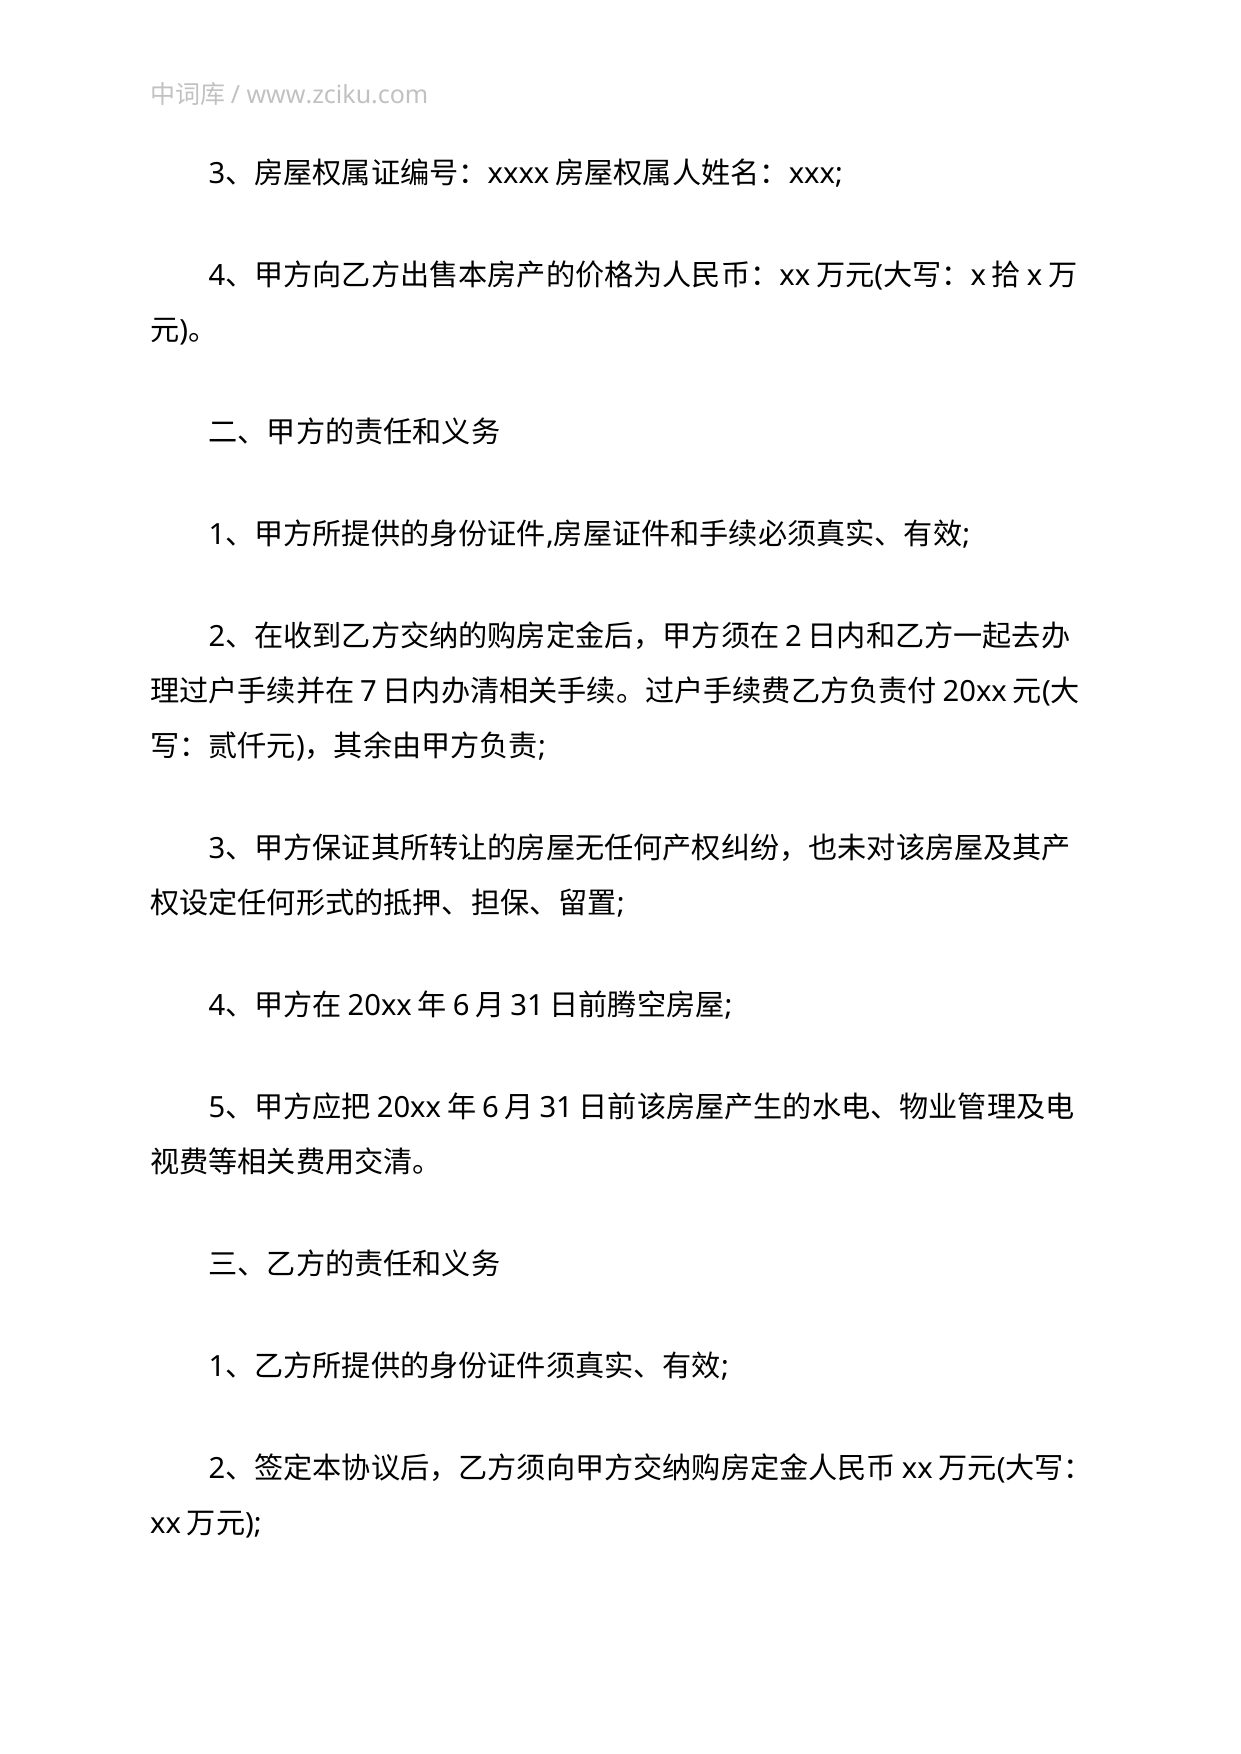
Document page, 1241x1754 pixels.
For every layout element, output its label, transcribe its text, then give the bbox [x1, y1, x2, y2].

text 1、甲方所提供的身份证件,房屋证件和手续必须真实、有效; [150, 511, 1090, 553]
text 3、房屋权属证编号：xxxx房屋权属人姓名：xxx; [150, 150, 1090, 192]
text 二、甲方的责任和义务 [150, 409, 1090, 451]
text 2、在收到乙方交纳的购房定金后，甲方须在2日内和乙方一起去办理过户手续并在7日内办清相关手续。过户手续费乙方负责付20xx元(大写：贰仟元)，其余由甲方负责; [150, 613, 1090, 765]
text 5、甲方应把20xx年6月31日前该房屋产生的水电、物业管理及电视费等相关费用交清。 [150, 1084, 1090, 1181]
text 4、甲方在20xx年6月31日前腾空房屋; [150, 982, 1090, 1024]
text 三、乙方的责任和义务 [150, 1240, 1090, 1283]
text 3、甲方保证其所转让的房屋无任何产权纠纷，也未对该房屋及其产权设定任何形式的抵押、担保、留置; [150, 825, 1090, 922]
text 2、签定本协议后，乙方须向甲方交纳购房定金人民币xx万元(大写：xx万元); [150, 1444, 1090, 1542]
text 1、乙方所提供的身份证件须真实、有效; [150, 1342, 1090, 1384]
text 4、甲方向乙方出售本房产的价格为人民币：xx万元(大写：x拾x万元)。 [150, 252, 1090, 349]
